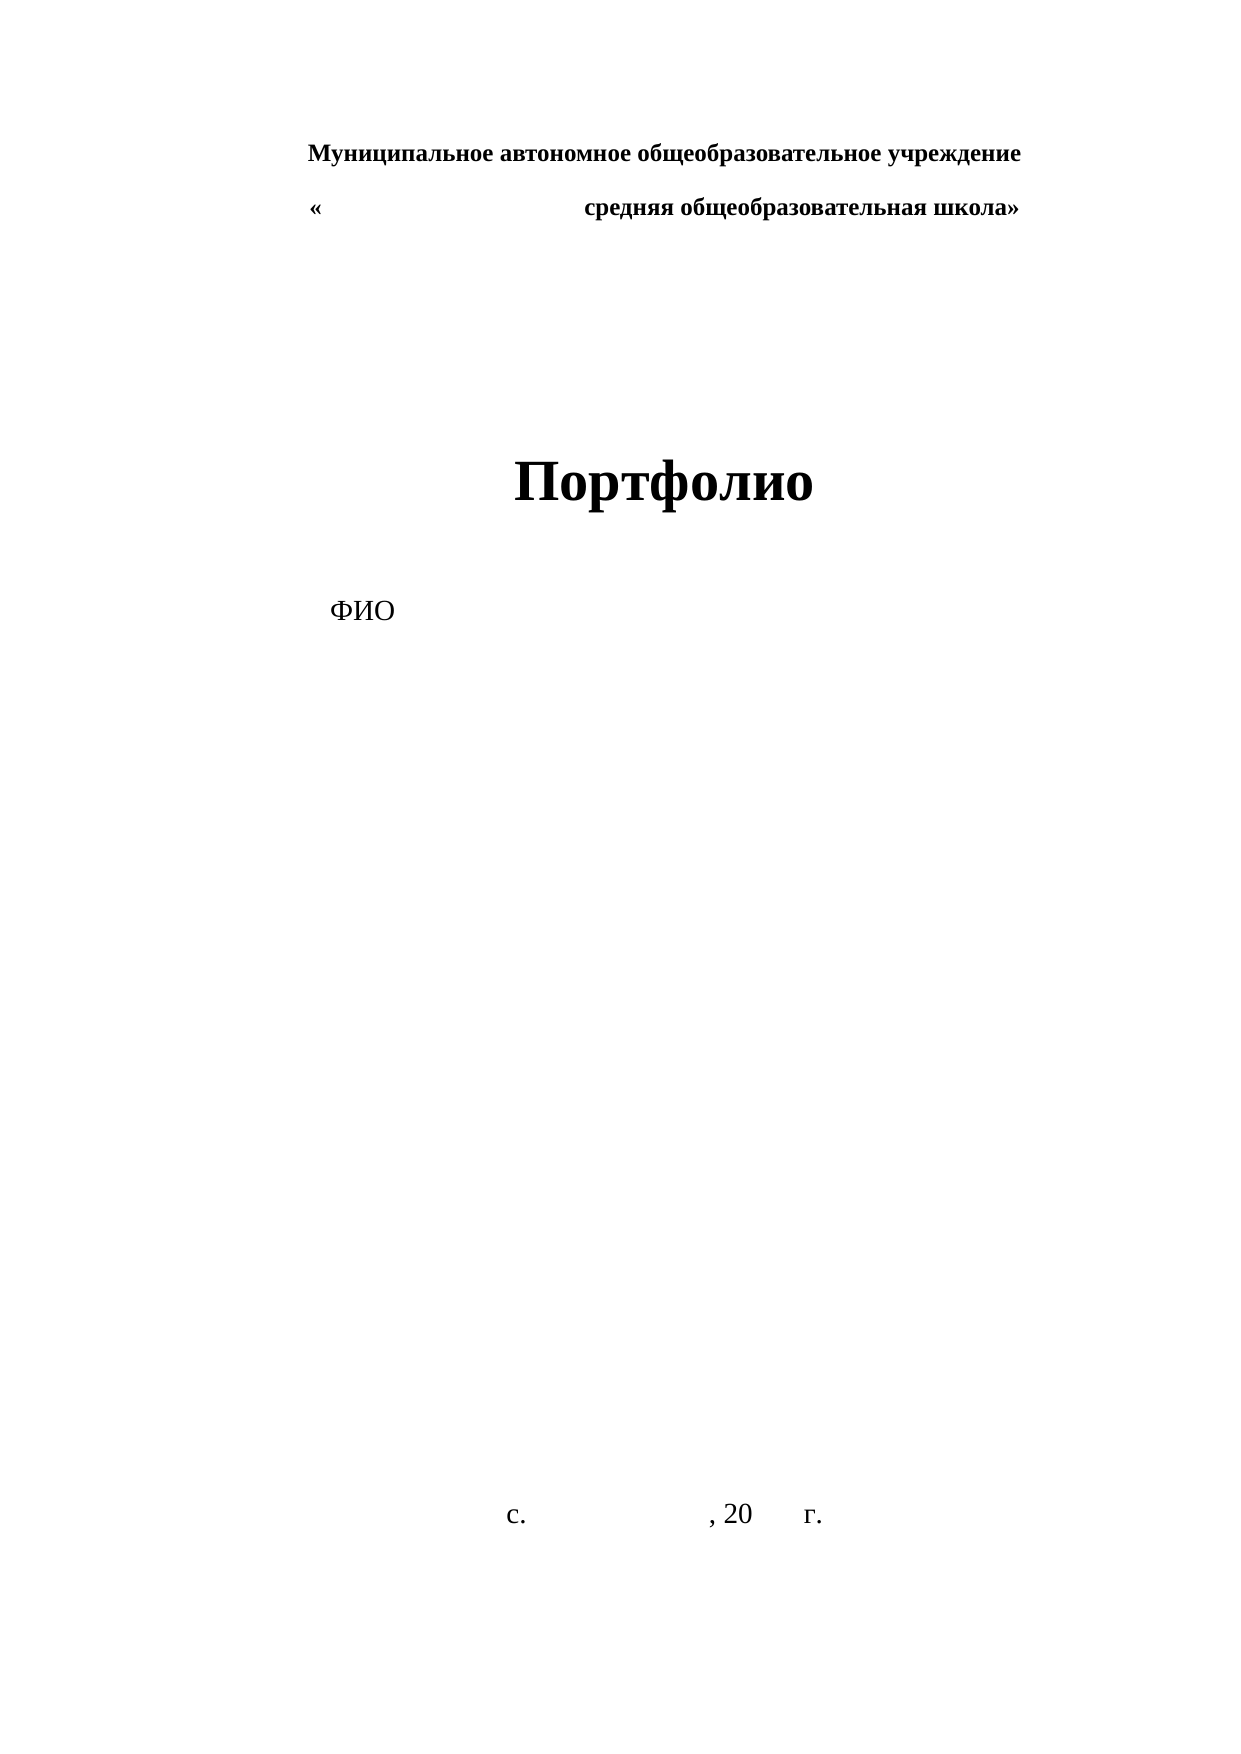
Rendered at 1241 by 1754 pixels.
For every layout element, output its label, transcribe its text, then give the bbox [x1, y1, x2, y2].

text ФИО [148, 593, 1181, 627]
title Муниципальное автономное общеобразовательное учреждение [148, 138, 1181, 167]
text Портфолио [148, 446, 1181, 513]
title « средняя общеобразовательная школа» [148, 192, 1181, 220]
text с. , 20 г. [148, 1497, 1181, 1530]
